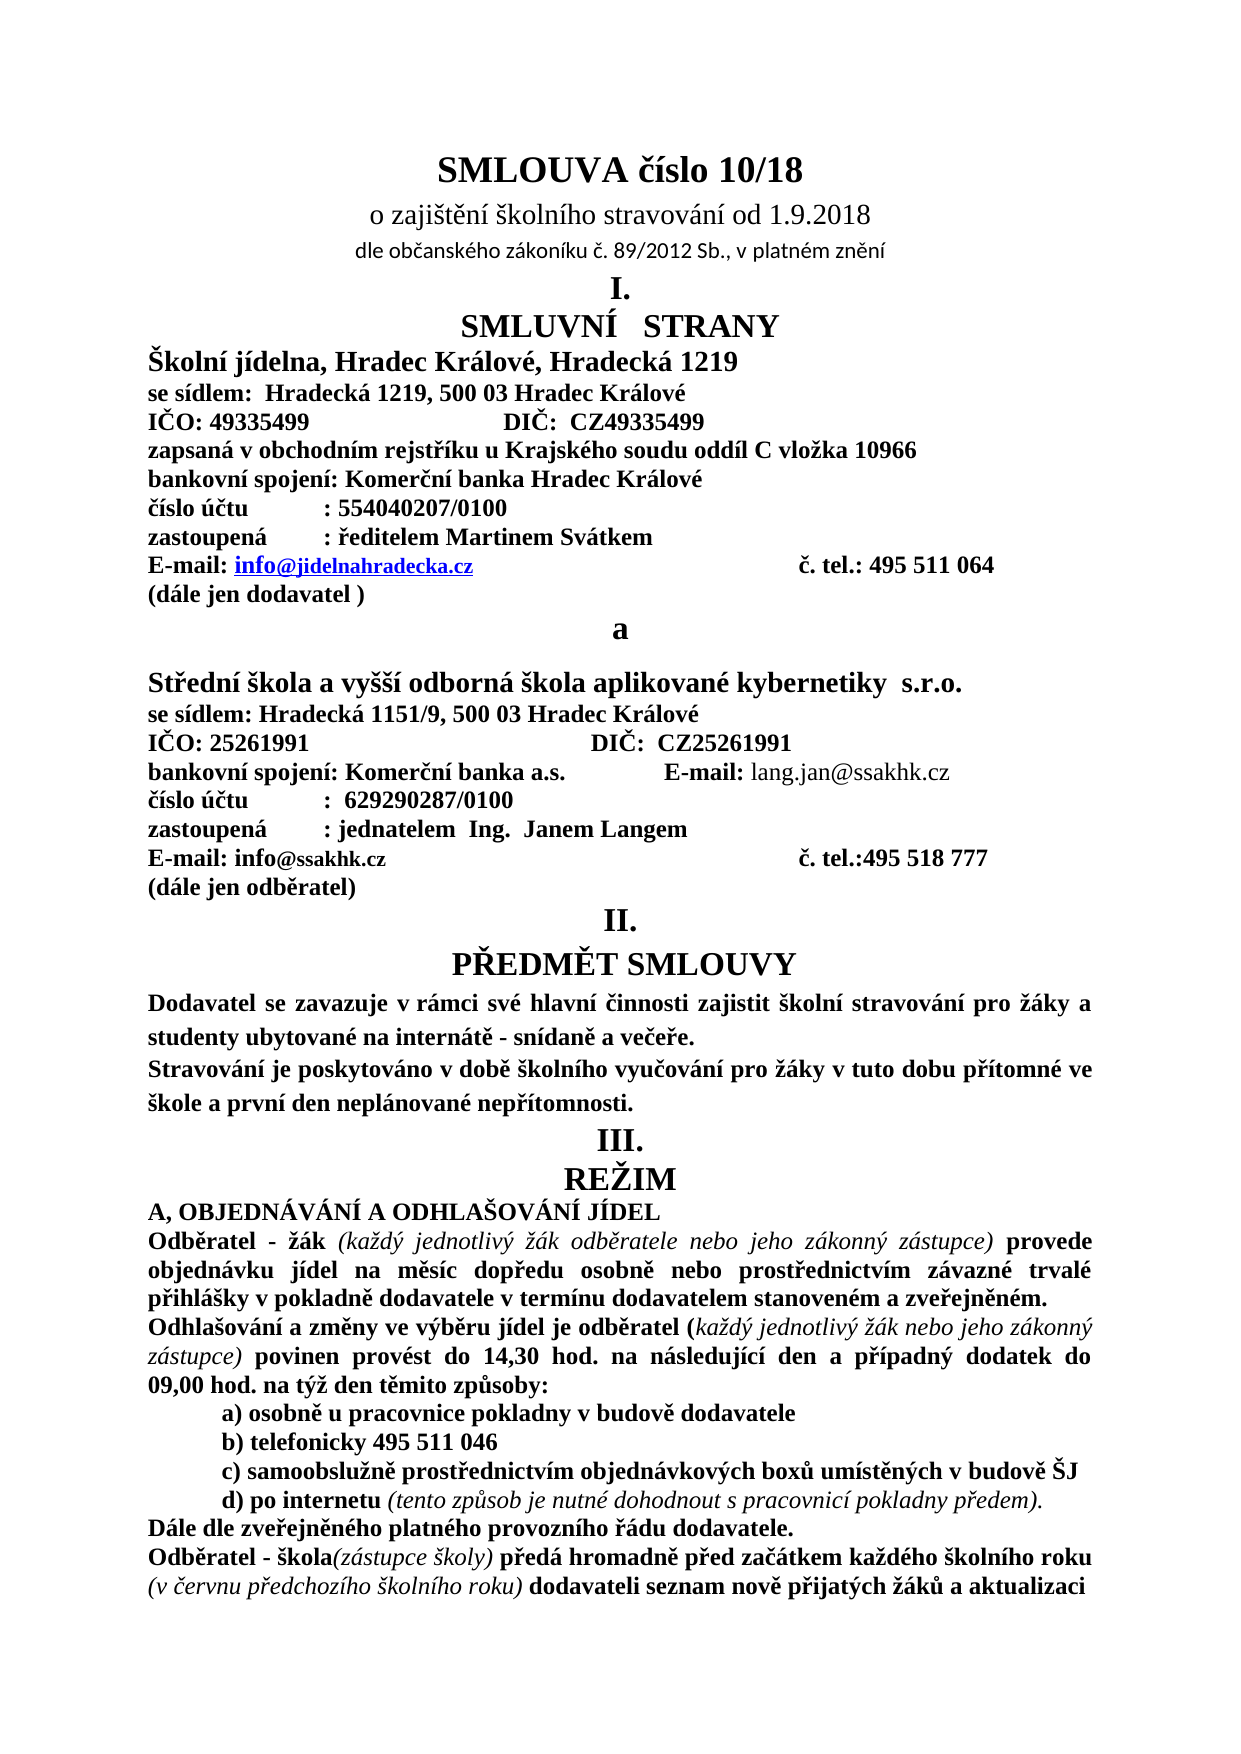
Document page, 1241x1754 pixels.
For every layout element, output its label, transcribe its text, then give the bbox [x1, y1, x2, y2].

text Střední škola a vyšší odborná škola aplikované kybernetiky s.r.o. [148, 666, 1093, 699]
text zastoupená : jednatelem Ing. Janem Langem [148, 814, 1093, 843]
text E-mail: info@jidelnahradecka.cz č. tel.: 495 511 064 (dále jen dodavatel ) [148, 551, 1093, 608]
text IČO: 25261991 DIČ: CZ25261991 [148, 728, 1093, 757]
text a [148, 608, 1093, 646]
text II. [148, 900, 1093, 939]
text Odběratel - žák (každý jednotlivý žák odběratele nebo jeho zákonný zástupce) provede objednávku jídel na měsíc dopředu osobně nebo prostřednictvím závazné trvalé přihlášky v pokladně dodavatele v termínu dodavatelem stanoveném a zveřejněném. [148, 1226, 1093, 1312]
text E-mail: info@ssakhk.cz č. tel.:495 518 777 [148, 843, 1093, 872]
text bankovní spojení: Komerční banka a.s. E-mail: lang.jan@ssakhk.cz [148, 757, 1093, 785]
text REŽIM [148, 1159, 1093, 1197]
text b) telefonicky 495 511 046 [221, 1427, 1093, 1456]
text d) po internetu (tento způsob je nutné dohodnout s pracovnicí pokladny předem). [221, 1485, 1093, 1513]
text SMLOUVA číslo 10/18 [148, 148, 1093, 191]
text A, OBJEDNÁVÁNÍ A ODHLAŠOVÁNÍ JÍDEL [148, 1197, 1093, 1226]
text a) osobně u pracovnice pokladny v budově dodavatele [221, 1398, 1093, 1427]
text se sídlem: Hradecká 1219, 500 03 Hradec Králové [148, 378, 1093, 407]
text III. [148, 1121, 1093, 1159]
text SMLUVNÍ STRANY [148, 306, 1093, 344]
text dle občanského zákoníku č. 89/2012 Sb., v platném znění [148, 236, 1093, 264]
text c) samoobslužně prostřednictvím objednávkových boxů umístěných v budově ŠJ [221, 1456, 1093, 1485]
text zapsaná v obchodním rejstříku u Krajského soudu oddíl C vložka 10966 [148, 436, 1093, 464]
text zastoupená : ředitelem Martinem Svátkem [148, 522, 1093, 551]
text Odběratel - škola(zástupce školy) předá hromadně před začátkem každého školního roku (v červnu předchozího školního roku) dodavateli seznam nově přijatých žáků a aktualizaci [148, 1542, 1093, 1600]
text IČO: 49335499 DIČ: CZ49335499 [148, 407, 1093, 436]
text číslo účtu : 629290287/0100 [148, 785, 1093, 814]
text I. [148, 268, 1093, 306]
text Stravování je poskytováno v době školního vyučování pro žáky v tuto dobu přítomné ve škole a první den neplánované nepřítomnosti. [148, 1054, 1093, 1116]
text se sídlem: Hradecká 1151/9, 500 03 Hradec Králové [148, 699, 1093, 728]
text Odhlašování a změny ve výběru jídel je odběratel (každý jednotlivý žák nebo jeho zákonný zástupce) povinen provést do 14,30 hod. na následující den a případný dodatek do 09,00 hod. na týž den těmito způsoby: [148, 1312, 1093, 1398]
text Dodavatel se zavazuje v rámci své hlavní činnosti zajistit školní stravování pro žáky a studenty ubytované na internátě - snídaně a večeře. [148, 988, 1093, 1050]
text o zajištění školního stravování od 1.9.2018 [148, 197, 1093, 231]
text Dále dle zveřejněného platného provozního řádu dodavatele. [148, 1513, 1093, 1542]
text Školní jídelna, Hradec Králové, Hradecká 1219 [148, 344, 1093, 378]
text (dále jen odběratel) [148, 872, 1093, 900]
text PŘEDMĚT SMLOUVY [148, 944, 1093, 983]
text bankovní spojení: Komerční banka Hradec Králové [148, 464, 1093, 493]
text číslo účtu : 554040207/0100 [148, 493, 1093, 522]
